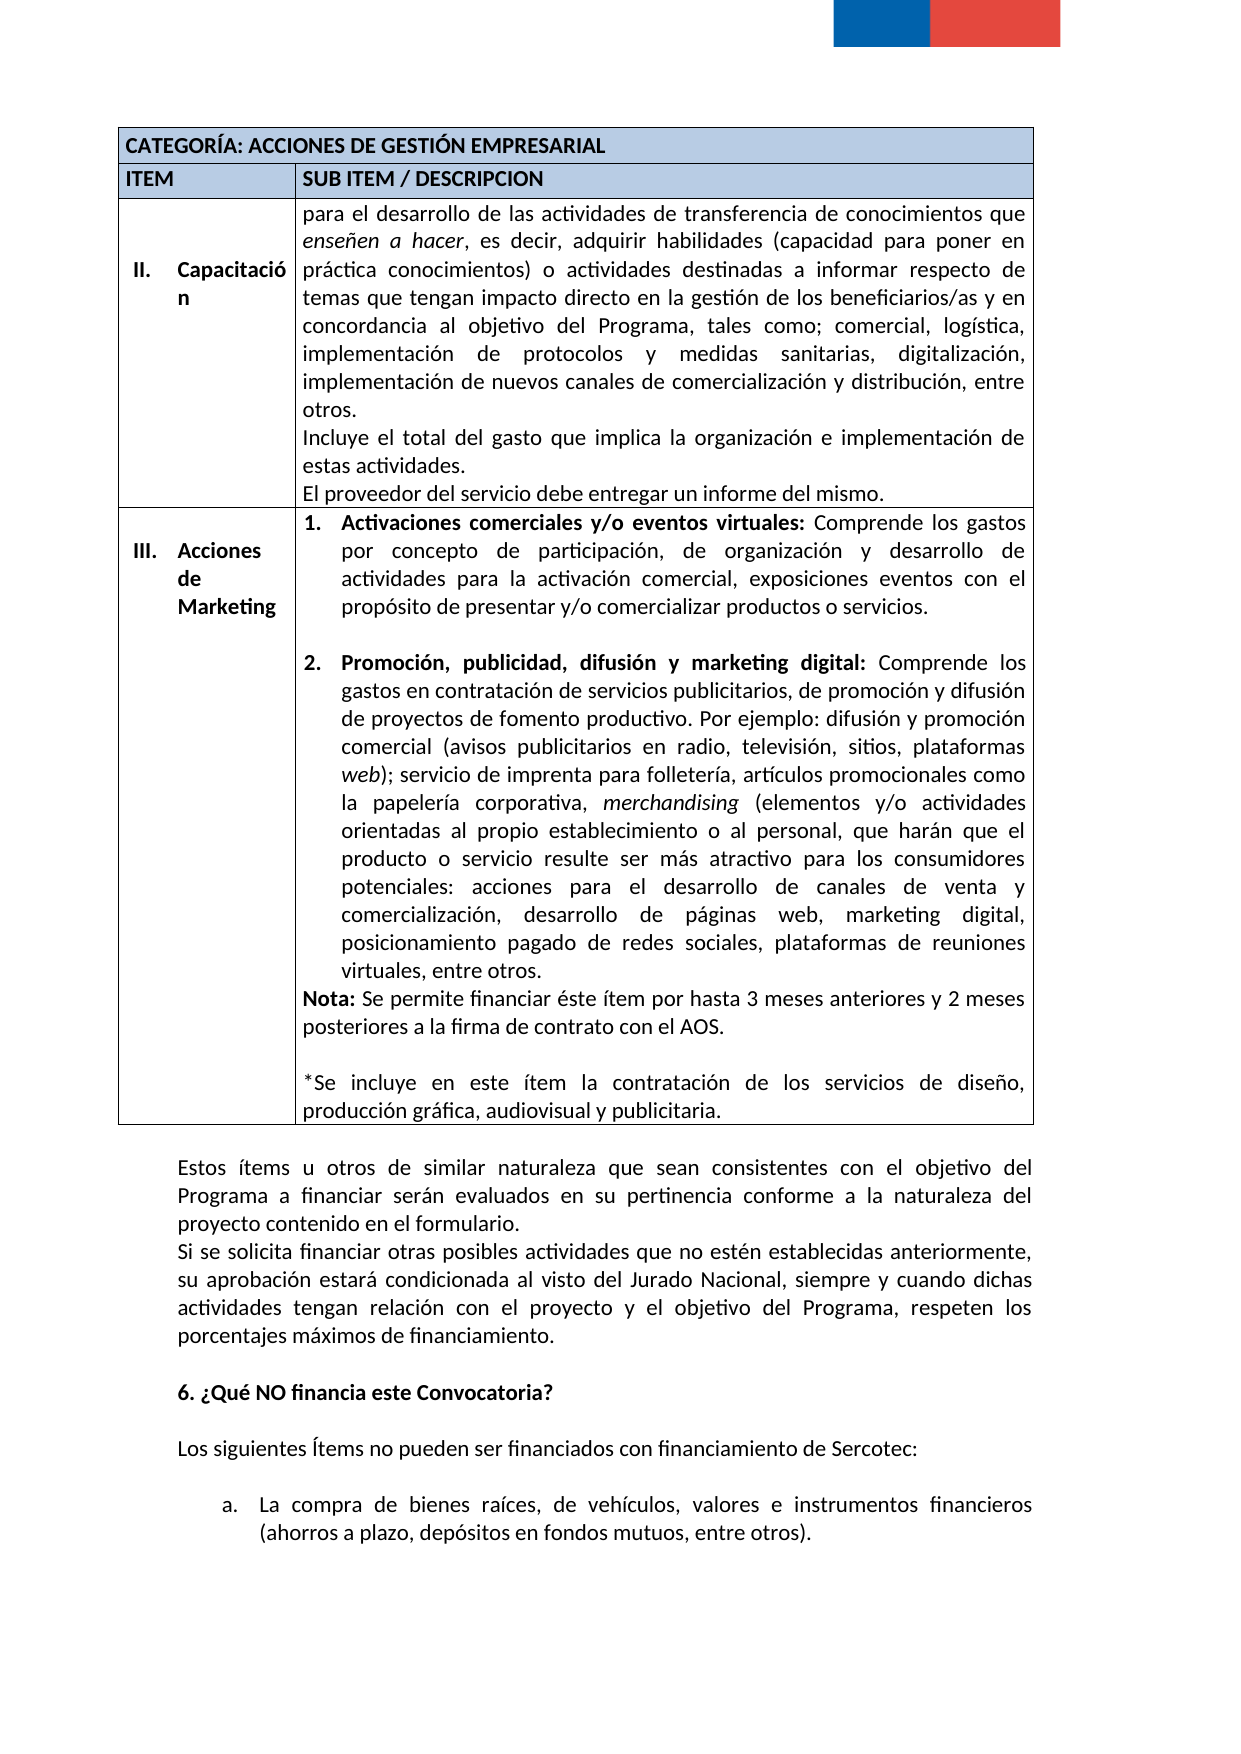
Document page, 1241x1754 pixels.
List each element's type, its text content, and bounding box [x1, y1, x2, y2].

text Estos ítems u otros de similar naturaleza que sean consistentes con el objetivo del Programa a financiar serán evaluados en su pertinencia conforme a la naturaleza del proyecto contenido en el formulario. [177, 1153, 1033, 1237]
table_cell SUB ITEM / DESCRIPCION [296, 164, 1033, 198]
table_cell Capacitación [119, 199, 295, 507]
text Si se solicita financiar otras posibles actividades que no estén establecidas anteriormente, su aprobación estará condicionada al visto del Jurado Nacional, siempre y cuando dichas actividades tengan relación con el proyecto y el objetivo del Programa, respeten los porcentajes máximos de financiamiento. [177, 1237, 1033, 1349]
table_cell Activaciones comerciales y/o eventos virtuales: Comprende los gastos por concepto de participación, de organización y desarrollo de actividades para la activación comercial, exposiciones eventos con el propósito de presentar y/o comercializar productos o servicios. Promoción, publicidad, difusión y marketing digital: Comprende los gastos en contratación de servicios publicitarios, de promoción y difusión de proyectos de fomento productivo. Por ejemplo: difusión y promoción comercial (avisos publicitarios en radio, televisión, sitios, plataformas web); servicio de imprenta para folletería, artículos promocionales como la papelería corporativa, merchandising (elementos y/o actividades orientadas al propio establecimiento o al personal, que harán que el producto o servicio resulte ser más atractivo para los consumidores potenciales: acciones para el desarrollo de canales de venta y comercialización, desarrollo de páginas web, marketing digital, posicionamiento pagado de redes sociales, plataformas de reuniones virtuales, entre otros. Nota: Se permite financiar éste ítem por hasta 3 meses anteriores y 2 meses posteriores a la firma de contrato con el AOS. *Se incluye en este ítem la contratación de los servicios de diseño, producción gráfica, audiovisual y publicitaria. [296, 508, 1033, 1124]
list La compra de bienes raíces, de vehículos, valores e instrumentos financieros (ahorros a plazo, depósitos en fondos mutuos, entre otros). [222, 1490, 1033, 1546]
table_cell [296, 199, 1033, 507]
text Los siguientes Ítems no pueden ser financiados con financiamiento de Sercotec: [177, 1434, 1033, 1462]
subtitle 6. ¿Qué NO financia este Convocatoria? [177, 1378, 1033, 1406]
table_cell ITEM [119, 164, 295, 198]
table_header CATEGORÍA: ACCIONES DE GESTIÓN EMPRESARIAL [119, 128, 1033, 163]
table_cell Acciones de Marketing [119, 508, 295, 1124]
